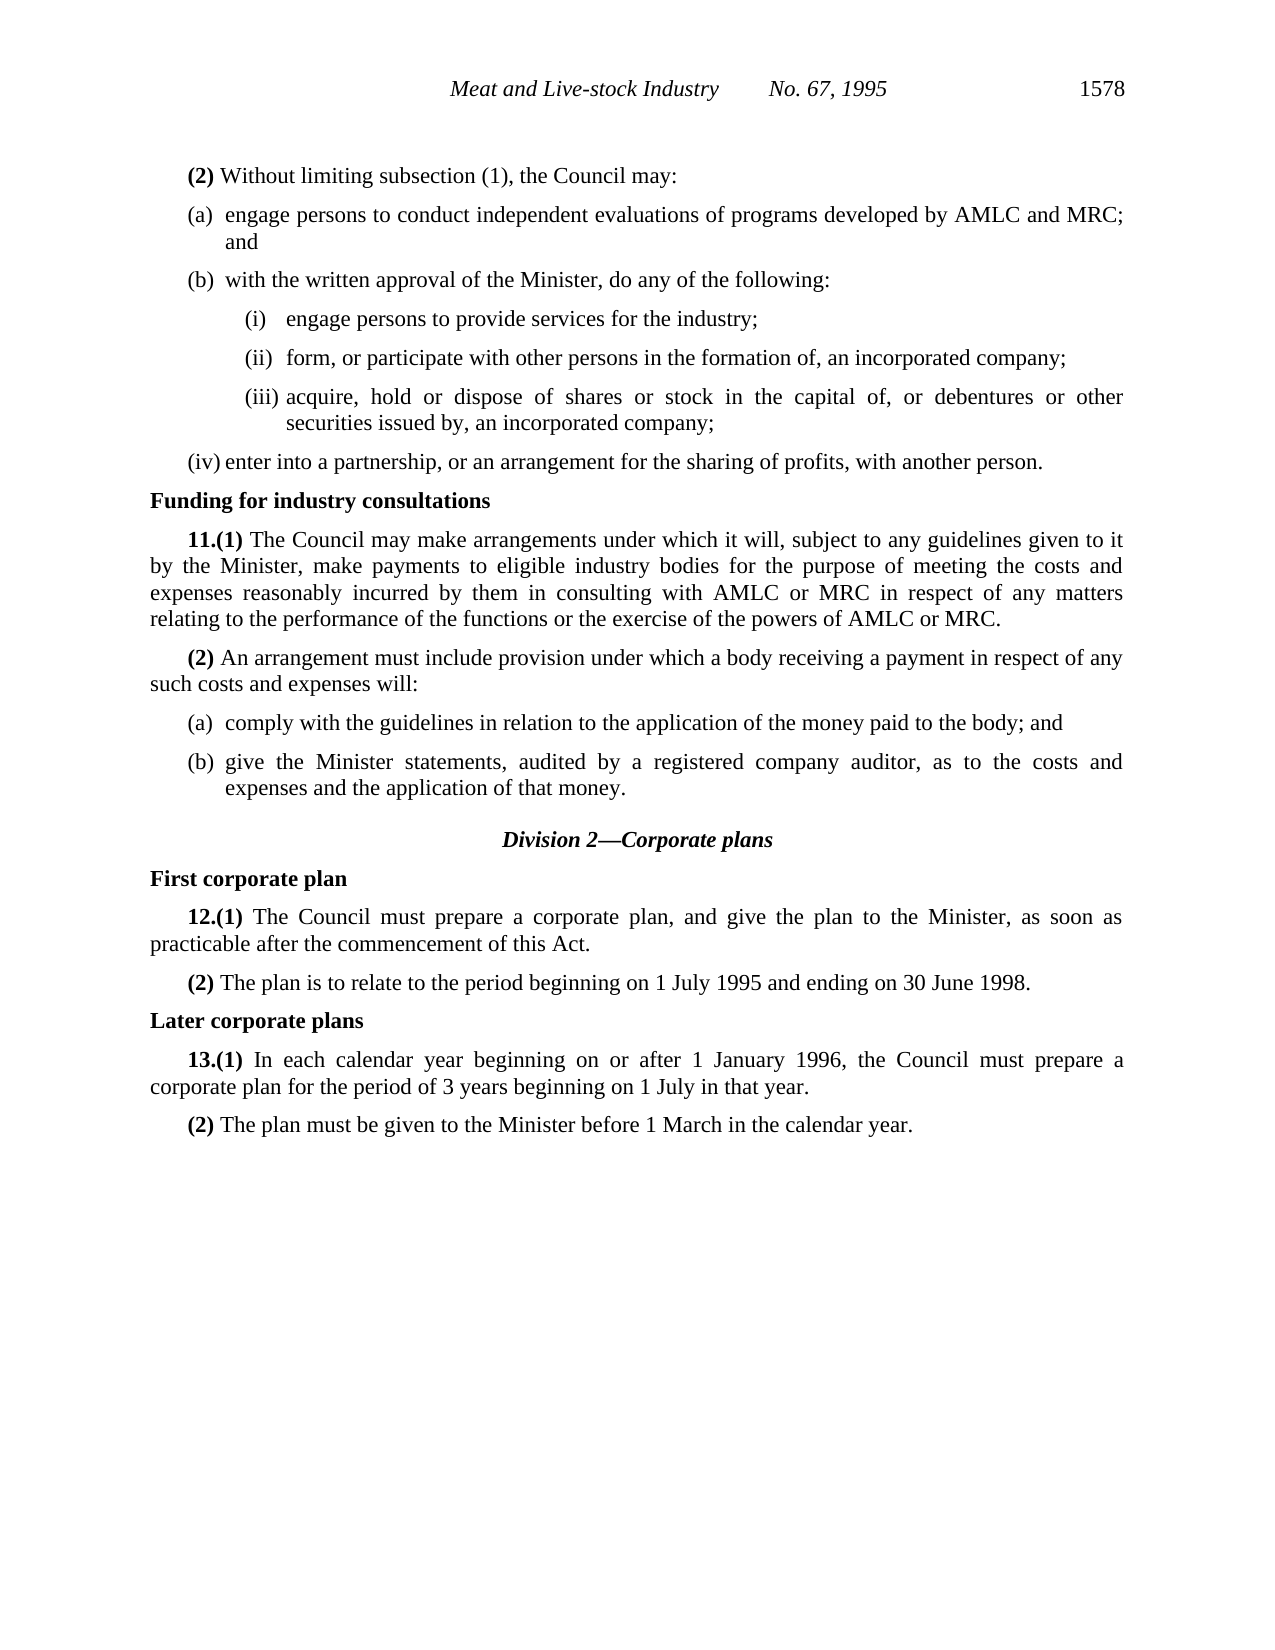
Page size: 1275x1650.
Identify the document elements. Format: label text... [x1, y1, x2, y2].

text (2) The plan must be given to the Minister before 1 March in the calendar year. [150, 1112, 1125, 1138]
text Later corporate plans [150, 1007, 1125, 1034]
text (ii) form, or participate with other persons in the formation of, an incorporated company; [244, 344, 1125, 371]
text (2) The plan is to relate to the period beginning on 1 July 1995 and ending on 30 June 1998. [150, 969, 1125, 995]
text (a) engage persons to conduct independent evaluations of programs developed by AMLC and MRC; and [187, 201, 1125, 254]
text Funding for industry consultations [150, 487, 1125, 513]
text 12.(1) The Council must prepare a corporate plan, and give the plan to the Minister, as soon as practicable after the commencement of this Act. [150, 903, 1125, 956]
text (2) An arrangement must include provision under which a body receiving a payment in respect of any such costs and expenses will: [150, 644, 1125, 697]
text 13.(1) In each calendar year beginning on or after 1 January 1996, the Council must prepare a corporate plan for the period of 3 years beginning on 1 July in that year. [150, 1046, 1125, 1099]
text (2) Without limiting subsection (1), the Council may: [150, 162, 1125, 189]
text (iv) enter into a partnership, or an arrangement for the sharing of profits, with another person. [187, 448, 1125, 475]
text (a) comply with the guidelines in relation to the application of the money paid to the body; and [187, 709, 1125, 736]
text (i) engage persons to provide services for the industry; [244, 305, 1125, 332]
text (iii) acquire, hold or dispose of shares or stock in the capital of, or debentures or other securities issued by, an incorporated company; [244, 383, 1125, 436]
text (b) with the written approval of the Minister, do any of the following: [187, 267, 1125, 293]
text Division 2—Corporate plans [150, 826, 1125, 852]
text 11.(1) The Council may make arrangements under which it will, subject to any guidelines given to it by the Minister, make payments to eligible industry bodies for the purpose of meeting the costs and expenses reasonably incurred by them in consulting with AMLC or MRC in respect of any matters relating to the performance of the functions or the exercise of the powers of AMLC or MRC. [150, 526, 1125, 631]
text (b) give the Minister statements, audited by a registered company auditor, as to the costs and expenses and the application of that money. [187, 748, 1125, 801]
text First corporate plan [150, 864, 1125, 891]
